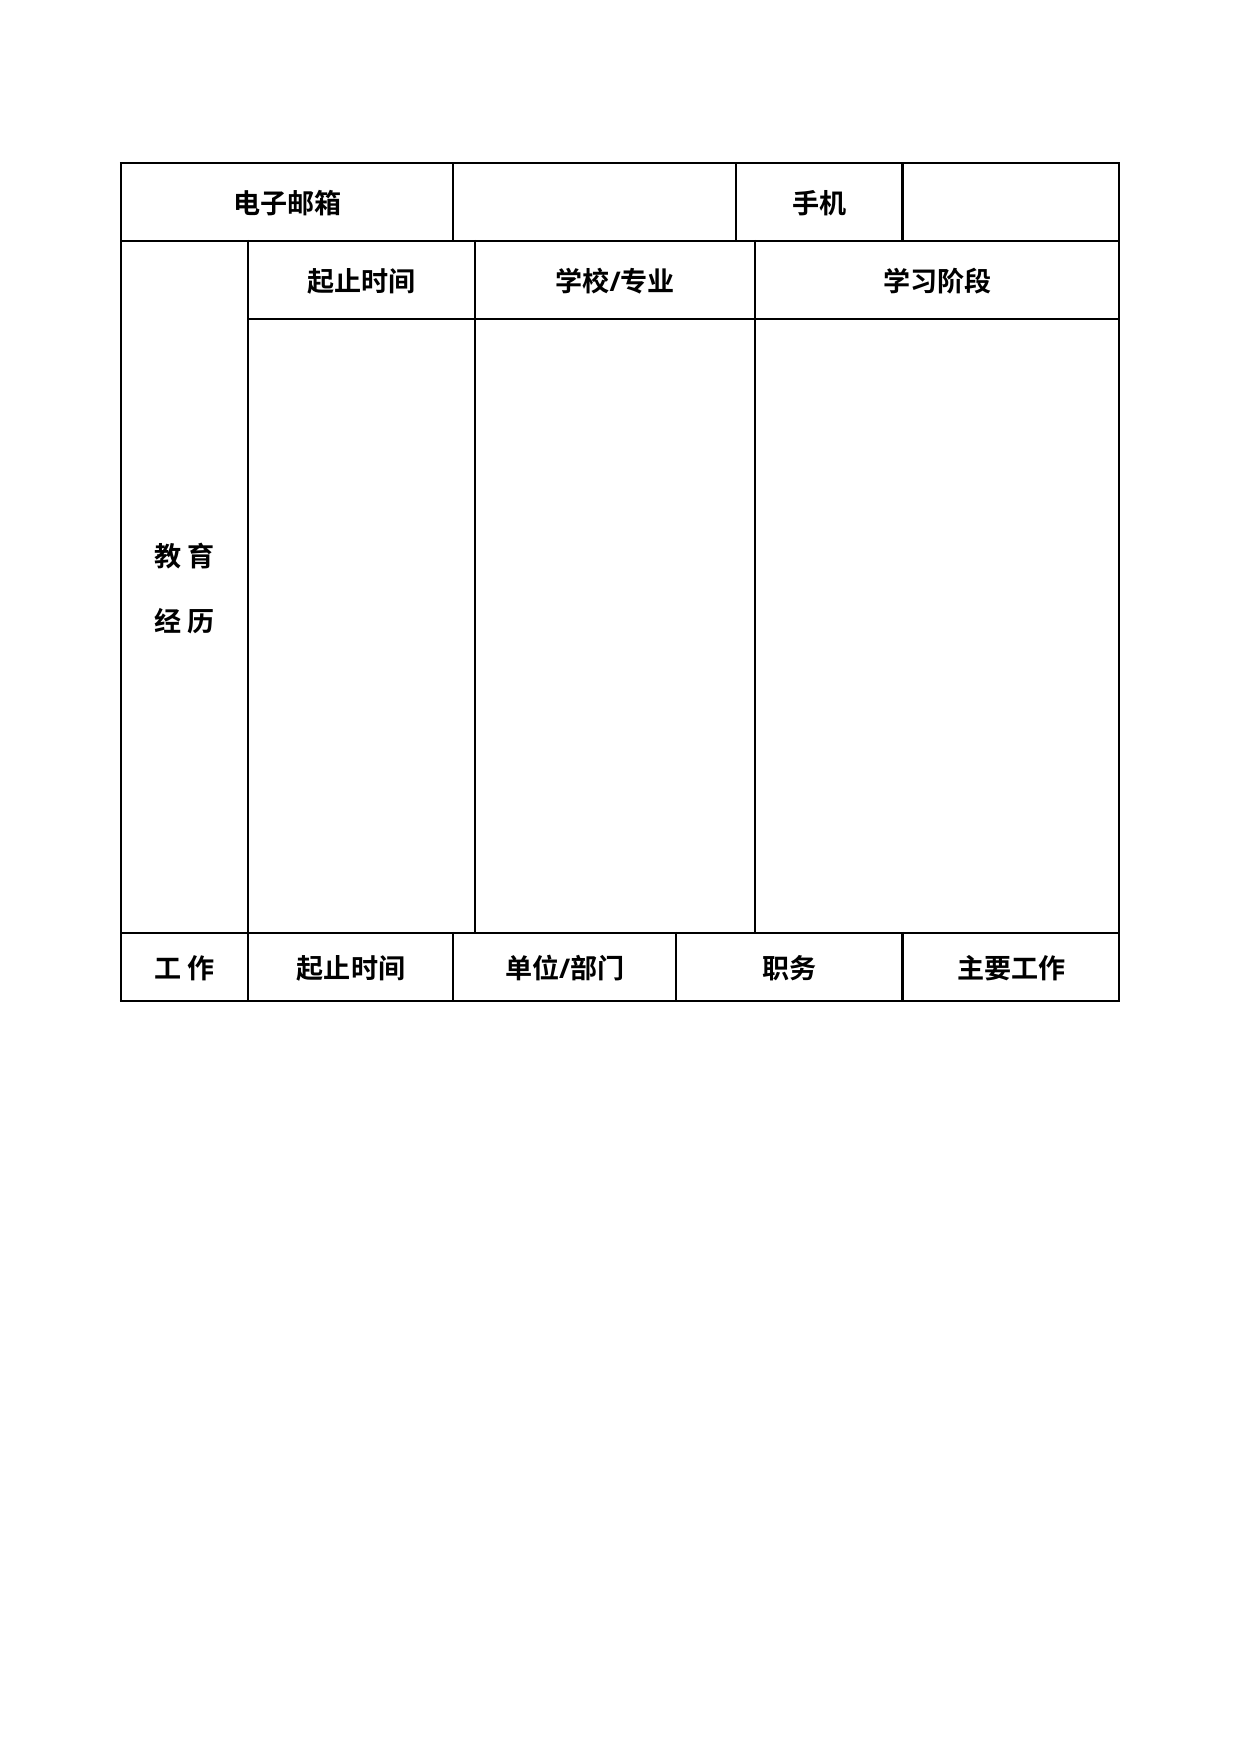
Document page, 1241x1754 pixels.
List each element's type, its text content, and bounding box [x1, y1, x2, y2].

table_cell [756, 320, 1118, 932]
table_cell 职务 [677, 934, 901, 1000]
table_cell [904, 164, 1118, 240]
table_cell [454, 164, 735, 240]
table_cell 工 作 简 历 [122, 934, 247, 1000]
table_cell [249, 320, 474, 932]
table_cell 起止时间 [249, 242, 474, 317]
table_cell 起止时间 [249, 934, 452, 1000]
table_cell 学习阶段 [756, 242, 1118, 317]
table_cell [476, 320, 754, 932]
table_cell 教 育 经 历 [122, 242, 247, 932]
table_cell 单位/部门 [454, 934, 675, 1000]
table_cell 电子邮箱 [122, 164, 452, 240]
table_cell 主要工作 [904, 934, 1118, 1000]
table_cell 手机 [737, 164, 901, 240]
table_cell 学校/专业 [476, 242, 754, 317]
